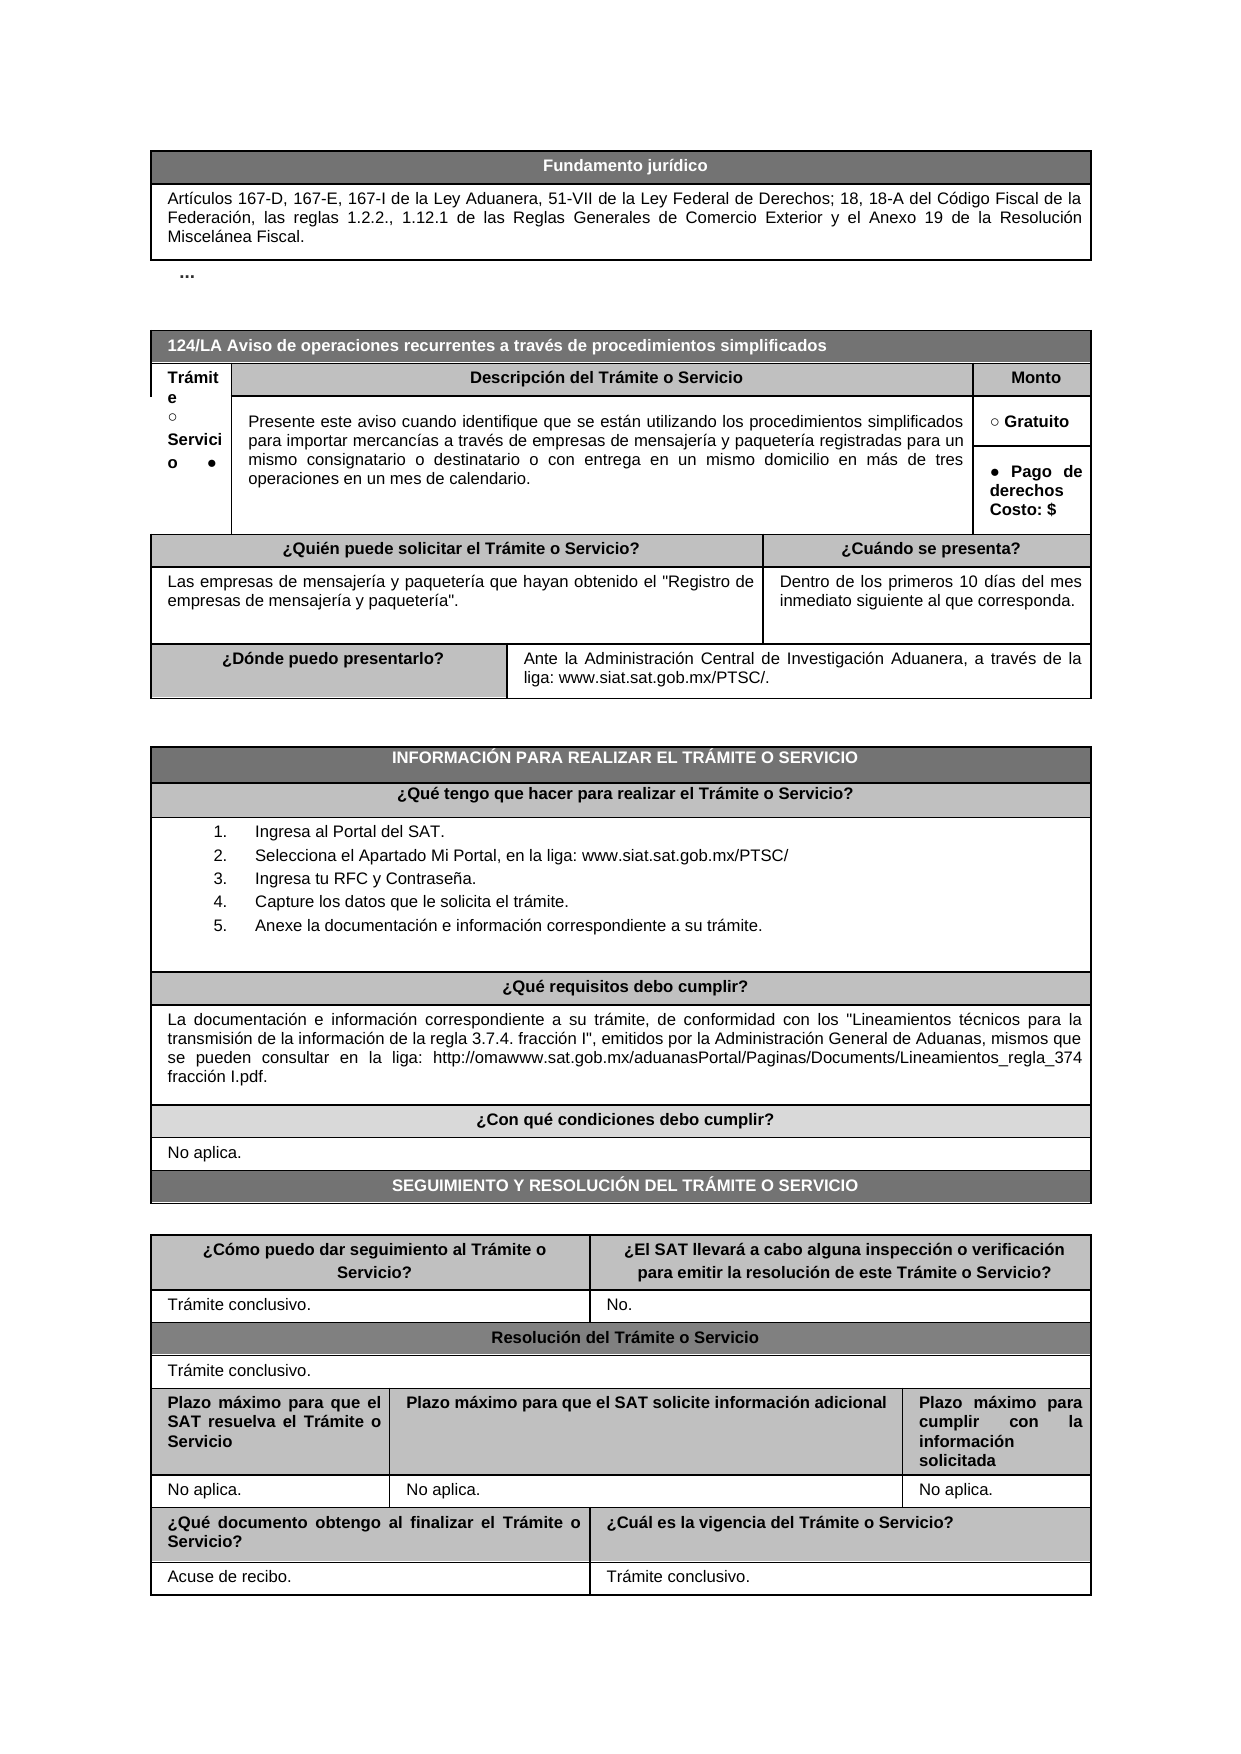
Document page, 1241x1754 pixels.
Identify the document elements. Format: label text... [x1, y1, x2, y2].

table_cell Fundamento jurídico [152, 152, 1090, 183]
table_cell ¿Qué tengo que hacer para realizar el Trámite o Servicio? [152, 784, 1090, 817]
table_cell Trámite ○ Servicio ● [151, 364, 231, 533]
table_cell ¿Qué documento obtengo al finalizar el Trámite o Servicio? [152, 1508, 589, 1561]
text ... [150, 261, 1090, 282]
table_header INFORMACIÓN PARA REALIZAR EL TRÁMITE O SERVICIO [152, 748, 1090, 782]
table_cell 1. Ingresa al Portal del SAT. 2. Selecciona el Apartado Mi Portal, en la liga: www.siat.sat.gob.mx/PTSC/ 3. Ingresa tu RFC y Contraseña. 4. Capture los datos que le solicita el trámite. 5. Anexe la documentación e información correspondiente a su trámite. [152, 818, 1090, 971]
table_header ¿El SAT llevará a cabo alguna inspección o verificación para emitir la resolución de este Trámite o Servicio? [591, 1236, 1090, 1289]
table_cell No aplica. [152, 1476, 389, 1507]
table_cell Artículos 167-D, 167-E, 167-I de la Ley Aduanera, 51-VII de la Ley Federal de Derechos; 18, 18-A del Código Fiscal de la Federación, las reglas 1.2.2., 1.12.1 de las Reglas Generales de Comercio Exterior y el Anexo 19 de la Resolución Miscelánea Fiscal. [152, 185, 1090, 259]
table_cell ¿Qué requisitos debo cumplir? [152, 973, 1090, 1004]
table_cell Ante la Administración Central de Investigación Aduanera, a través de la liga: www.siat.sat.gob.mx/PTSC/. [508, 645, 1090, 697]
table_cell ¿Quién puede solicitar el Trámite o Servicio? [152, 535, 762, 566]
table_cell Plazo máximo para que el SAT solicite información adicional [390, 1389, 902, 1474]
table_cell Descripción del Trámite o Servicio [232, 364, 972, 395]
table_cell ○ Gratuito [974, 397, 1090, 445]
table_cell Acuse de recibo. [152, 1563, 589, 1594]
table_cell ¿Con qué condiciones debo cumplir? [152, 1106, 1090, 1137]
table_cell No. [591, 1291, 1090, 1322]
table_cell Monto [974, 364, 1090, 395]
table_cell ¿Cuál es la vigencia del Trámite o Servicio? [591, 1508, 1090, 1561]
table_cell Trámite conclusivo. [152, 1291, 589, 1322]
table_header 124/LA Aviso de operaciones recurrentes a través de procedimientos simplificados [152, 331, 1090, 362]
table_cell Plazo máximo para cumplir con la información solicitada [903, 1389, 1090, 1474]
table_cell ¿Cuándo se presenta? [764, 535, 1090, 566]
table_cell No aplica. [152, 1138, 1090, 1170]
table_cell ● Pago de derechos Costo: $ [974, 447, 1090, 533]
table_cell No aplica. [390, 1476, 902, 1507]
table_header ¿Cómo puedo dar seguimiento al Trámite o Servicio? [152, 1236, 589, 1289]
table_cell Las empresas de mensajería y paquetería que hayan obtenido el "Registro de empresas de mensajería y paquetería". [152, 568, 762, 643]
table_cell Trámite conclusivo. [591, 1563, 1090, 1594]
table_cell Dentro de los primeros 10 días del mes inmediato siguiente al que corresponda. [764, 568, 1090, 643]
table_cell ¿Dónde puedo presentarlo? [152, 645, 506, 697]
table_cell Trámite conclusivo. [152, 1356, 1090, 1387]
table_cell SEGUIMIENTO Y RESOLUCIÓN DEL TRÁMITE O SERVICIO [152, 1171, 1090, 1202]
table_cell No aplica. [903, 1476, 1090, 1507]
table_cell Plazo máximo para que el SAT resuelva el Trámite o Servicio [152, 1389, 389, 1474]
table_cell Presente este aviso cuando identifique que se están utilizando los procedimientos simplificados para importar mercancías a través de empresas de mensajería y paquetería registradas para un mismo consignatario o destinatario o con entrega en un mismo domicilio en más de tres operaciones en un mes de calendario. [232, 397, 972, 533]
table_cell La documentación e información correspondiente a su trámite, de conformidad con los "Lineamientos técnicos para la transmisión de la información de la regla 3.7.4. fracción I", emitidos por la Administración General de Aduanas, mismos que se pueden consultar en la liga: http://omawww.sat.gob.mx/aduanasPortal/Paginas/Documents/Lineamientos_regla_374 fracción I.pdf. [152, 1006, 1090, 1104]
table_cell Resolución del Trámite o Servicio [152, 1323, 1090, 1354]
